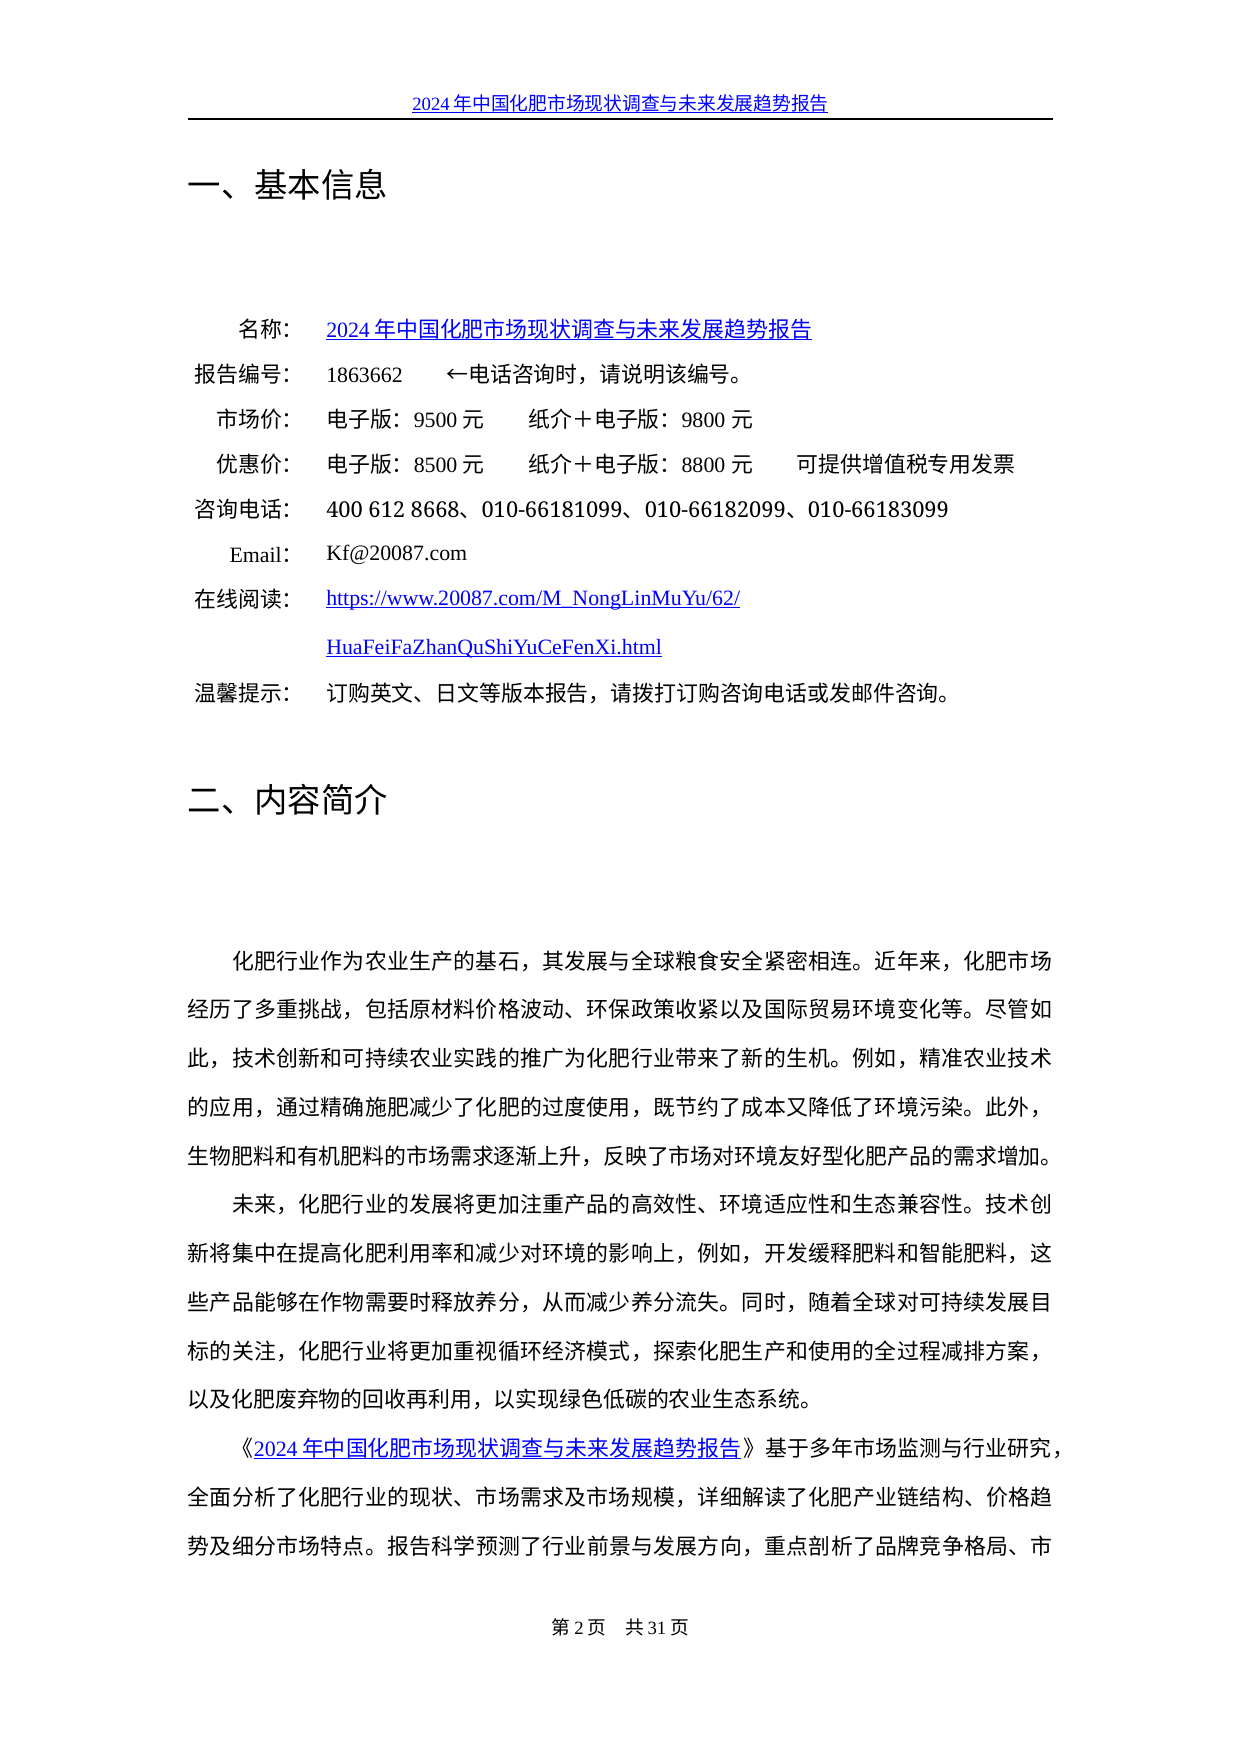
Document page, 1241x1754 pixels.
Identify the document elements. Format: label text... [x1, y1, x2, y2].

table_cell [315, 582, 1073, 675]
title 一、基本信息 [187, 150, 1053, 215]
table_cell 订购英文、日文等版本报告，请拨打订购咨询电话或发邮件咨询。 [315, 675, 1073, 720]
table_cell 优惠价： [167, 447, 315, 492]
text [187, 943, 1053, 1561]
table_cell Email： [167, 537, 315, 582]
title 二、内容简介 [187, 766, 1053, 831]
table_cell 在线阅读： [167, 582, 315, 675]
table_header 2024年中国化肥市场现状调查与未来发展趋势报告 [315, 312, 1073, 357]
table_cell 电子版：9500 元 纸介＋电子版：9800 元 [315, 402, 1073, 447]
table_cell 市场价： [167, 402, 315, 447]
table_cell 400 612 8668、010-66181099、010-66182099、010-66183099 [315, 492, 1073, 537]
table_cell 1863662 ←电话咨询时，请说明该编号。 [315, 357, 1073, 402]
table_cell 咨询电话： [167, 492, 315, 537]
table_cell 电子版：8500 元 纸介＋电子版：8800 元 可提供增值税专用发票 [315, 447, 1073, 492]
table_cell 报告编号： [167, 357, 315, 402]
table_cell 温馨提示： [167, 675, 315, 720]
table_cell Kf@20087.com [315, 537, 1073, 582]
table_header 名称： [167, 312, 315, 357]
